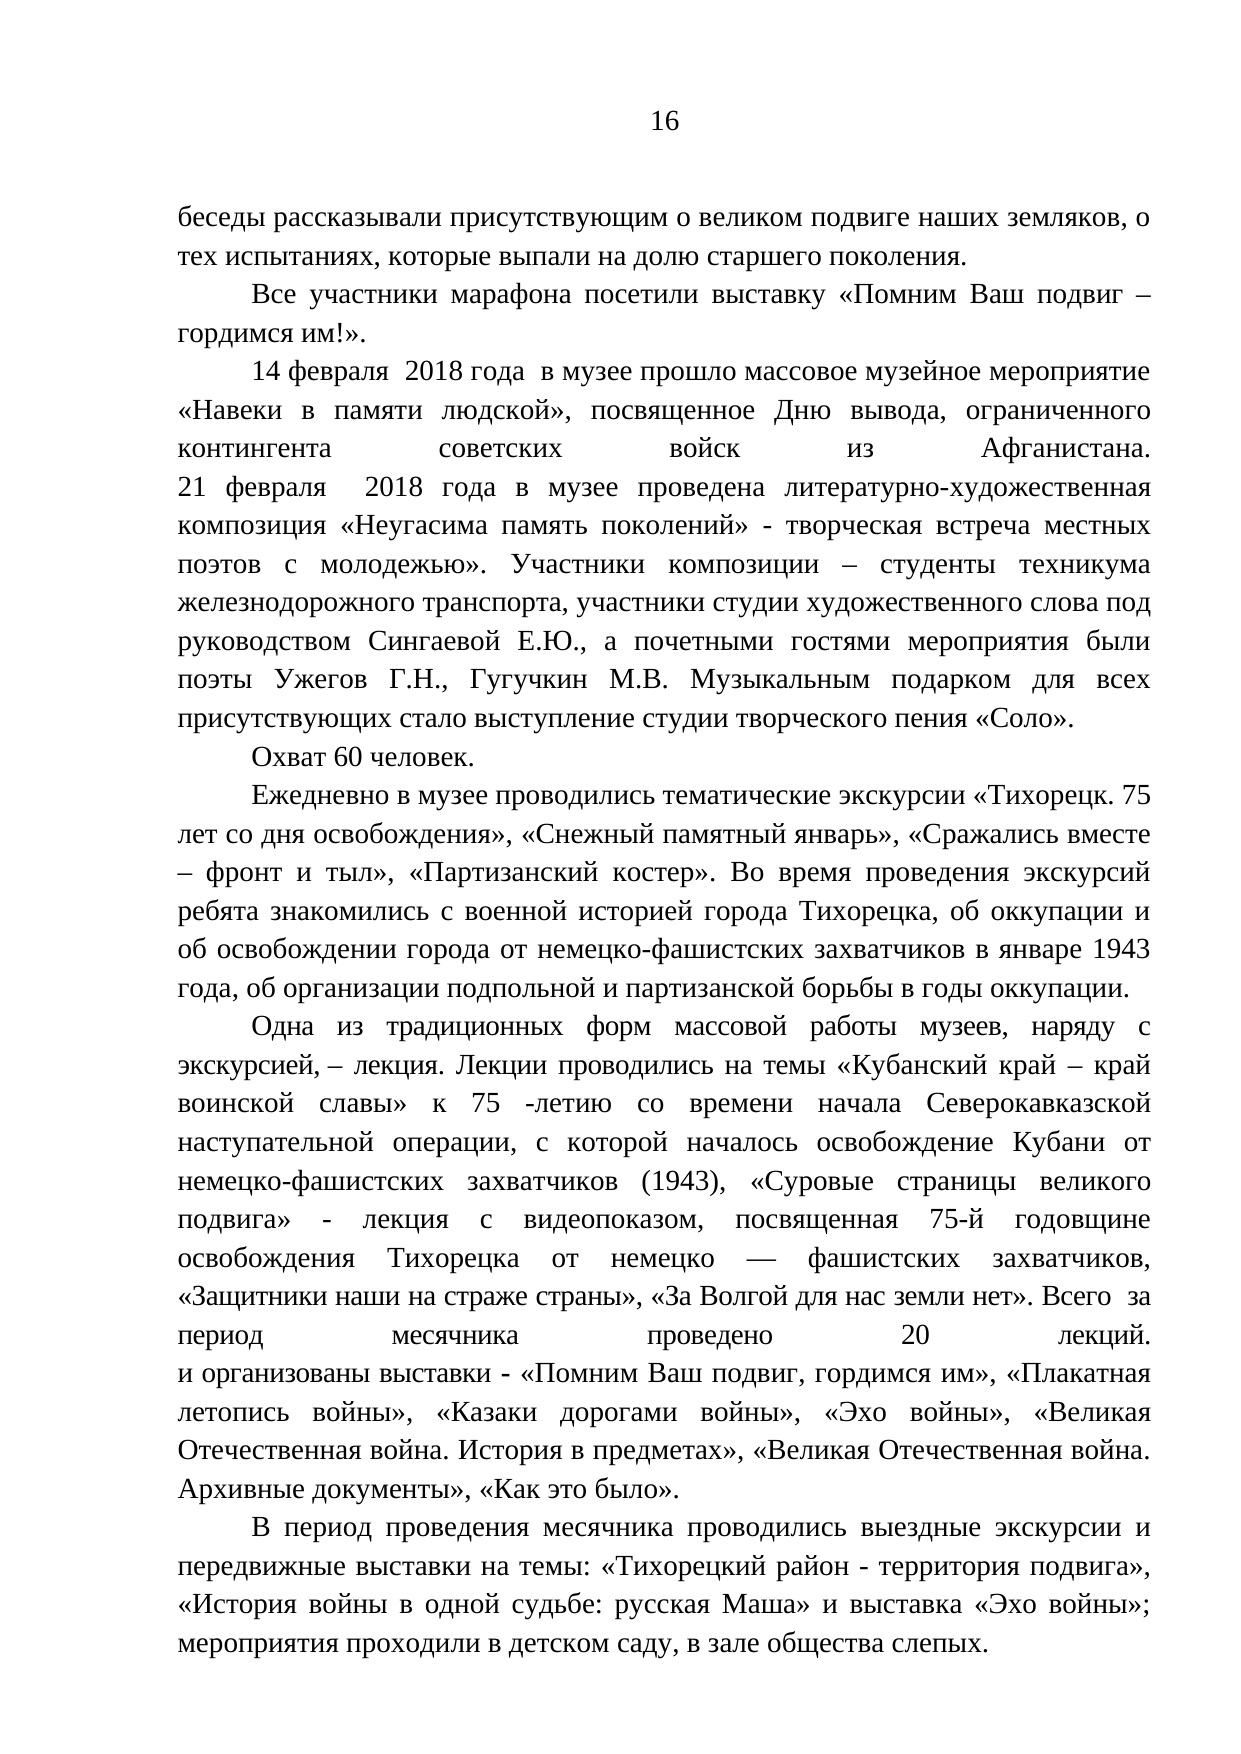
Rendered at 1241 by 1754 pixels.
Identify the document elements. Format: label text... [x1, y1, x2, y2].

text Одна из традиционных форм массовой работы музеев, наряду с экскурсией, – лекция. Лекции проводились на темы «Кубанский край – край воинской славы» к 75 -летию со времени начала Северокавказской наступательной операции, с которой началось освобождение Кубани от немецко-фашистских захватчиков (1943), «Суровые страницы великого подвига» - лекция с видеопоказом, посвященная 75-й годовщине освобождения Тихорецка от немецко — фашистских захватчиков, «Защитники наши на страже страны», «За Волгой для нас земли нет». Всего за период месячника проведено 20 лекций. и организованы выставки - «Помним Ваш подвиг, гордимся им», «Плакатная летопись войны», «Казаки дорогами войны», «Эхо войны», «Великая Отечественная война. История в предметах», «Великая Отечественная война. Архивные документы», «Как это было». [177, 1008, 1152, 1504]
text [177, 199, 1152, 271]
text Все участники марафона посетили выставку «Помним Ваш подвиг – гордимся им!». [177, 276, 1152, 348]
text 14 февраля 2018 года в музее прошло массовое музейное мероприятие «Навеки в памяти людской», посвященное Дню вывода, ограниченного контингента советских войск из Афганистана. 21 февраля 2018 года в музее проведена литературно-художественная композиция «Неугасима память поколений» - творческая встреча местных поэтов с молодежью». Участники композиции – студенты техникума железнодорожного транспорта, участники студии художественного слова под руководством Сингаевой Е.Ю., а почетными гостями мероприятия были поэты Ужегов Г.Н., Гугучкин М.В. Музыкальным подарком для всех присутствующих стало выступление студии творческого пения «Соло». [177, 353, 1152, 734]
text Охват 60 человек. [177, 739, 1152, 772]
text В период проведения месячника проводились выездные экскурсии и передвижные выставки на темы: «Тихорецкий район - территория подвига», «История войны в одной судьбе: русская Маша» и выставка «Эхо войны»; мероприятия проходили в детском саду, в зале общества слепых. [177, 1509, 1152, 1659]
text Ежедневно в музее проводились тематические экскурсии «Тихорецк. 75 лет со дня освобождения», «Снежный памятный январь», «Сражались вместе – фронт и тыл», «Партизанский костер». Во время проведения экскурсий ребята знакомились с военной историей города Тихорецка, об оккупации и об освобождении города от немецко-фашистских захватчиков в январе 1943 года, об организации подпольной и партизанской борьбы в годы оккупации. [177, 777, 1152, 1003]
